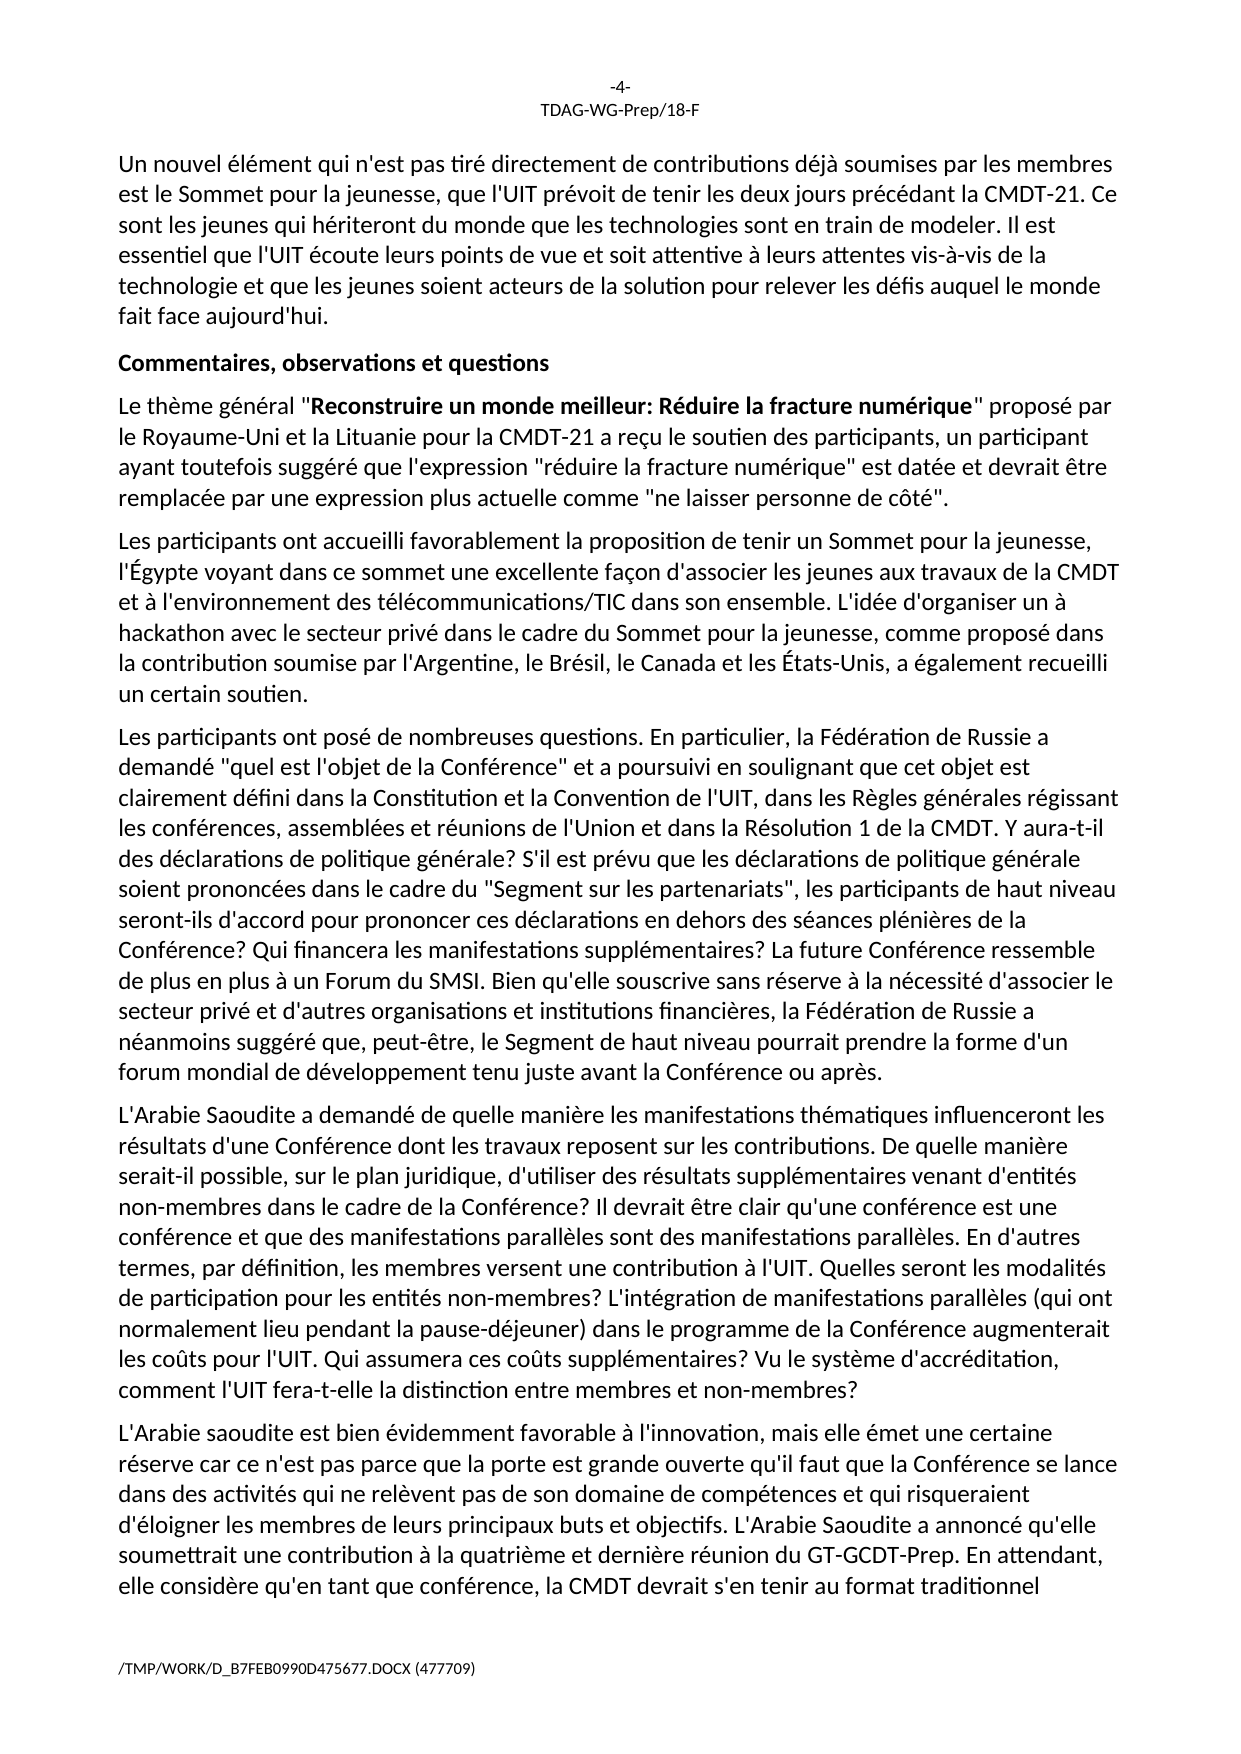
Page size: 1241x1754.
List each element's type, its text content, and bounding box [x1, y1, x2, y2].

subtitle Commentaires, observations et questions [118, 347, 1122, 378]
text Le thème général "Reconstruire un monde meilleur: Réduire la fracture numérique" proposé par le Royaume-Uni et la Lituanie pour la CMDT-21 a reçu le soutien des participants, un participant ayant toutefois suggéré que l'expression "réduire la fracture numérique" est datée et devrait être remplacée par une expression plus actuelle comme "ne laisser personne de côté". [118, 391, 1122, 513]
text Les participants ont posé de nombreuses questions. En particulier, la Fédération de Russie a demandé "quel est l'objet de la Conférence" et a poursuivi en soulignant que cet objet est clairement défini dans la Constitution et la Convention de l'UIT, dans les Règles générales régissant les conférences, assemblées et réunions de l'Union et dans la Résolution 1 de la CMDT. Y aura-t-il des déclarations de politique générale? S'il est prévu que les déclarations de politique générale soient prononcées dans le cadre du "Segment sur les partenariats", les participants de haut niveau seront-ils d'accord pour prononcer ces déclarations en dehors des séances plénières de la Conférence? Qui financera les manifestations supplémentaires? La future Conférence ressemble de plus en plus à un Forum du SMSI. Bien qu'elle souscrive sans réserve à la nécessité d'associer le secteur privé et d'autres organisations et institutions financières, la Fédération de Russie a néanmoins suggéré que, peut-être, le Segment de haut niveau pourrait prendre la forme d'un forum mondial de développement tenu juste avant la Conférence ou après. [118, 721, 1122, 1087]
text L'Arabie Saoudite a demandé de quelle manière les manifestations thématiques influenceront les résultats d'une Conférence dont les travaux reposent sur les contributions. De quelle manière serait-il possible, sur le plan juridique, d'utiliser des résultats supplémentaires venant d'entités non-membres dans le cadre de la Conférence? Il devrait être clair qu'une conférence est une conférence et que des manifestations parallèles sont des manifestations parallèles. En d'autres termes, par définition, les membres versent une contribution à l'UIT. Quelles seront les modalités de participation pour les entités non-membres? L'intégration de manifestations parallèles (qui ont normalement lieu pendant la pause-déjeuner) dans le programme de la Conférence augmenterait les coûts pour l'UIT. Qui assumera ces coûts supplémentaires? Vu le système d'accréditation, comment l'UIT fera-t-elle la distinction entre membres et non-membres? [118, 1099, 1122, 1405]
text Les participants ont accueilli favorablement la proposition de tenir un Sommet pour la jeunesse, l'Égypte voyant dans ce sommet une excellente façon d'associer les jeunes aux travaux de la CMDT et à l'environnement des télécommunications/TIC dans son ensemble. L'idée d'organiser un à hackathon avec le secteur privé dans le cadre du Sommet pour la jeunesse, comme proposé dans la contribution soumise par l'Argentine, le Brésil, le Canada et les États-Unis, a également recueilli un certain soutien. [118, 525, 1122, 708]
text Un nouvel élément qui n'est pas tiré directement de contributions déjà soumises par les membres est le Sommet pour la jeunesse, que l'UIT prévoit de tenir les deux jours précédant la CMDT-21. Ce sont les jeunes qui hériteront du monde que les technologies sont en train de modeler. Il est essentiel que l'UIT écoute leurs points de vue et soit attentive à leurs attentes vis-à-vis de la technologie et que les jeunes soient acteurs de la solution pour relever les défis auquel le monde fait face aujourd'hui. [118, 148, 1122, 331]
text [118, 1417, 1122, 1600]
